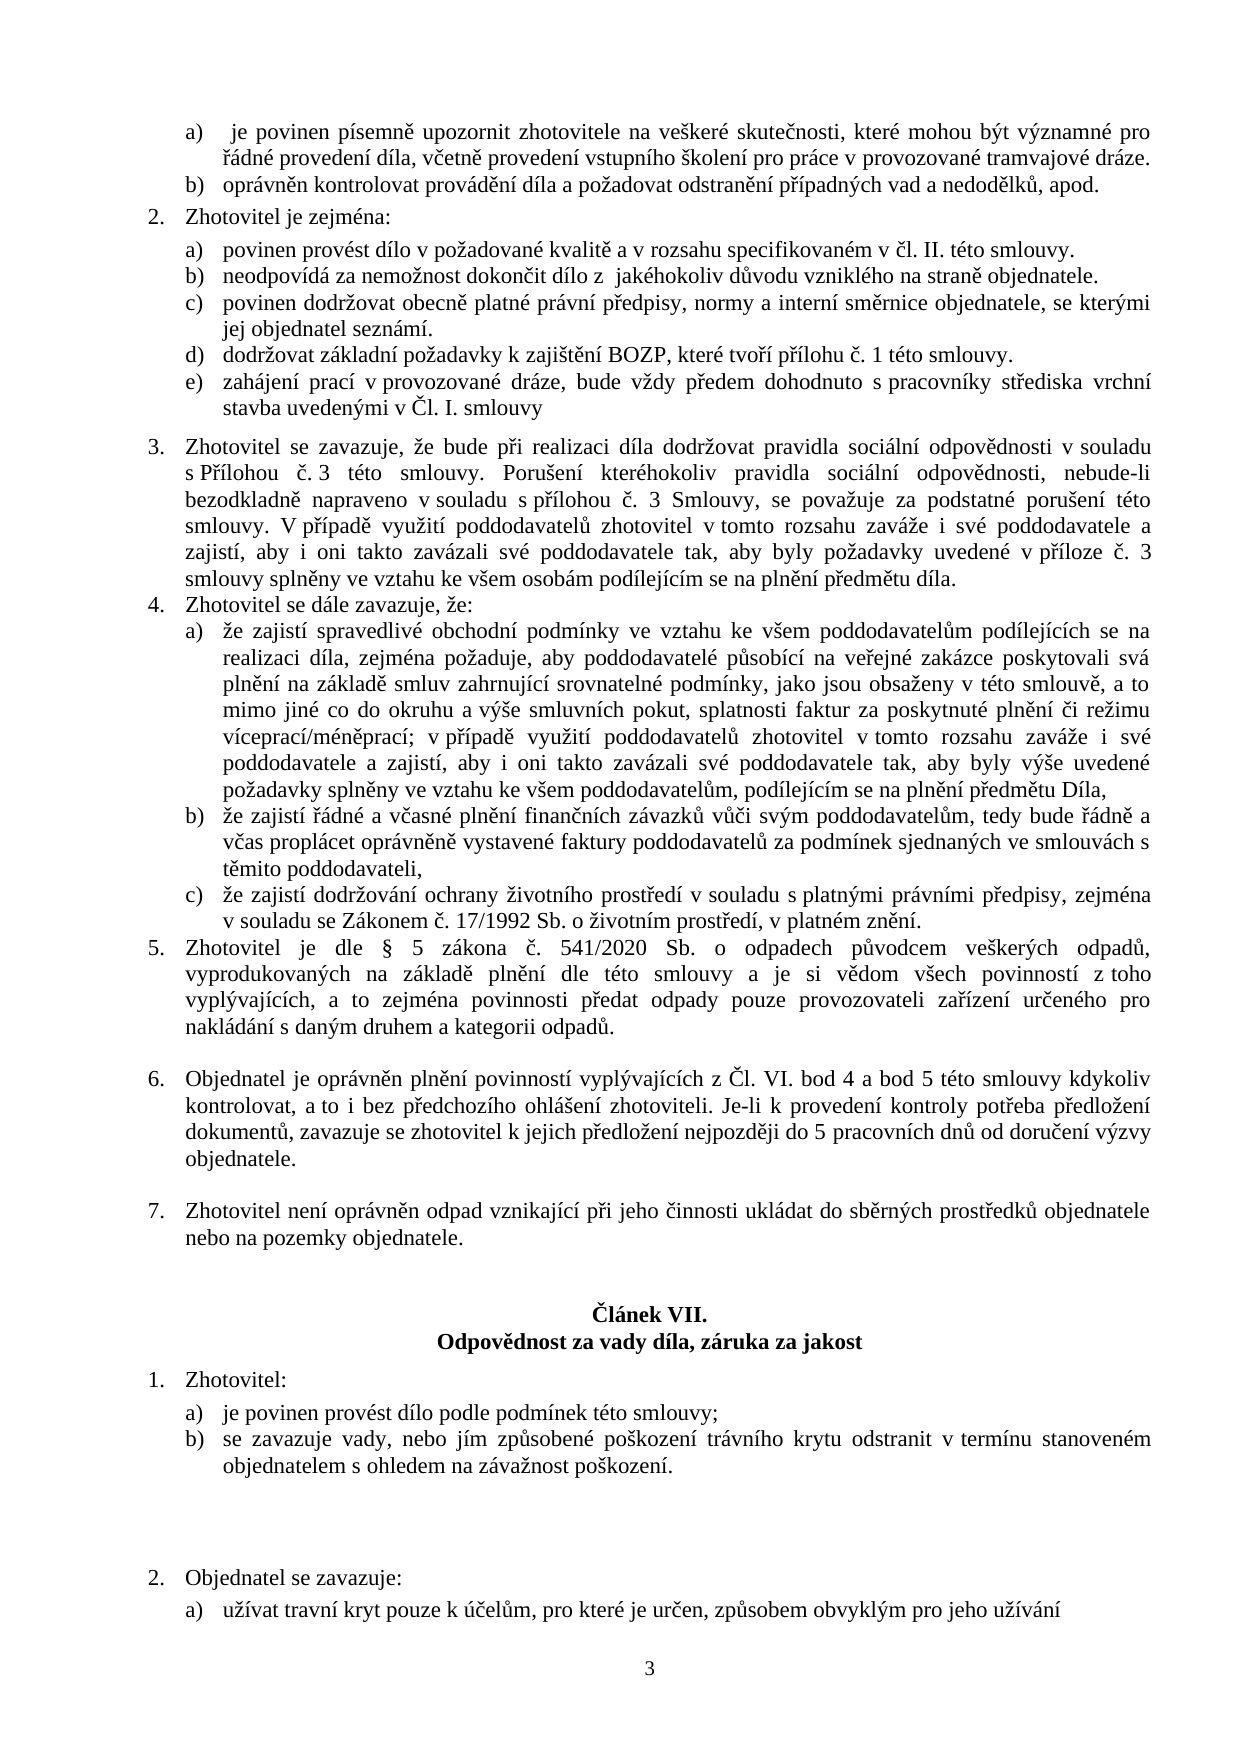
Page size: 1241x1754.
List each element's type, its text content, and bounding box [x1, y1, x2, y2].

list Zhotovitel: [148, 1367, 1152, 1393]
list že zajistí spravedlivé obchodní podmínky ve vztahu ke všem poddodavatelům podílejících se na realizaci díla, zejména požaduje, aby poddodavatelé působící na veřejné zakázce poskytovali svá plnění na základě smluv zahrnující srovnatelné podmínky, jako jsou obsaženy v této smlouvě, a to mimo jiné co do okruhu a výše smluvních pokut, splatnosti faktur za poskytnuté plnění či režimu víceprací/méněprací; v případě využití poddodavatelů zhotovitel v tomto rozsahu zaváže i své poddodavatele a zajistí, aby i oni takto zavázali své poddodavatele tak, aby byly výše uvedené požadavky splněny ve vztahu ke všem poddodavatelům, podílejícím se na plnění předmětu Díla, [185, 617, 1152, 802]
list dodržovat základní požadavky k zajištění BOZP, které tvoří přílohu č. 1 této smlouvy. [185, 341, 1152, 368]
list Zhotovitel není oprávněn odpad vznikající při jeho činnosti ukládat do sběrných prostředků objednatele nebo na pozemky objednatele. [148, 1197, 1152, 1250]
list Zhotovitel je zejména: [148, 203, 1152, 230]
list užívat travní kryt pouze k účelům, pro které je určen, způsobem obvyklým pro jeho užívání [185, 1596, 1152, 1622]
list povinen provést dílo v požadované kvalitě a v rozsahu specifikovaném v čl. II. této smlouvy. [185, 236, 1152, 262]
list Zhotovitel se zavazuje, že bude při realizaci díla dodržovat pravidla sociální odpovědnosti v souladu s Přílohou č. 3 této smlouvy. Porušení kteréhokoliv pravidla sociální odpovědnosti, nebude-li bezodkladně napraveno v souladu s přílohou č. 3 Smlouvy, se považuje za podstatné porušení této smlouvy. V případě využití poddodavatelů zhotovitel v tomto rozsahu zaváže i své poddodavatele a zajistí, aby i oni takto zavázali své poddodavatele tak, aby byly požadavky uvedené v příloze č. 3 smlouvy splněny ve vztahu ke všem osobám podílejícím se na plnění předmětu díla. [148, 433, 1152, 591]
text Článek VII. [148, 1301, 1152, 1328]
list Objednatel je oprávněn plnění povinností vyplývajících z Čl. VI. bod 4 a bod 5 této smlouvy kdykoliv kontrolovat, a to i bez předchozího ohlášení zhotoviteli. Je-li k provedení kontroly potřeba předložení dokumentů, zavazuje se zhotovitel k jejich předložení nejpozději do 5 pracovních dnů od doručení výzvy objednatele. [148, 1066, 1152, 1171]
list neodpovídá za nemožnost dokončit dílo z jakéhokoliv důvodu vzniklého na straně objednatele. [185, 262, 1152, 289]
list oprávněn kontrolovat provádění díla a požadovat odstranění případných vad a nedodělků, apod. [185, 171, 1152, 197]
list že zajistí řádné a včasné plnění finančních závazků vůči svým poddodavatelům, tedy bude řádně a včas proplácet oprávněně vystavené faktury poddodavatelů za podmínek sjednaných ve smlouvách s těmito poddodavateli, [185, 802, 1152, 881]
list se zavazuje vady, nebo jím způsobené poškození trávního krytu odstranit v termínu stanoveném objednatelem s ohledem na závažnost poškození. [185, 1426, 1152, 1478]
list povinen dodržovat obecně platné právní předpisy, normy a interní směrnice objednatele, se kterými jej objednatel seznámí. [185, 289, 1152, 341]
list Zhotovitel je dle § 5 zákona č. 541/2020 Sb. o odpadech původcem veškerých odpadů, vyprodukovaných na základě plnění dle této smlouvy a je si vědom všech povinností z toho vyplývajících, a to zejména povinnosti předat odpady pouze provozovateli zařízení určeného pro nakládání s daným druhem a kategorii odpadů. [148, 934, 1152, 1039]
list že zajistí dodržování ochrany životního prostředí v souladu s platnými právními předpisy, zejména v souladu se Zákonem č. 17/1992 Sb. o životním prostředí, v platném znění. [185, 881, 1152, 934]
text Odpovědnost za vady díla, záruka za jakost [148, 1328, 1152, 1354]
list je povinen písemně upozornit zhotovitele na veškeré skutečnosti, které mohou být významné pro řádné provedení díla, včetně provedení vstupního školení pro práce v provozované tramvajové dráze. [185, 118, 1152, 171]
list Objednatel se zavazuje: [148, 1563, 1152, 1590]
list Zhotovitel se dále zavazuje, že: [148, 591, 1152, 617]
list je povinen provést dílo podle podmínek této smlouvy; [185, 1399, 1152, 1426]
list zahájení prací v provozované dráze, bude vždy předem dohodnuto s pracovníky střediska vrchní stavba uvedenými v Čl. I. smlouvy [185, 368, 1152, 421]
